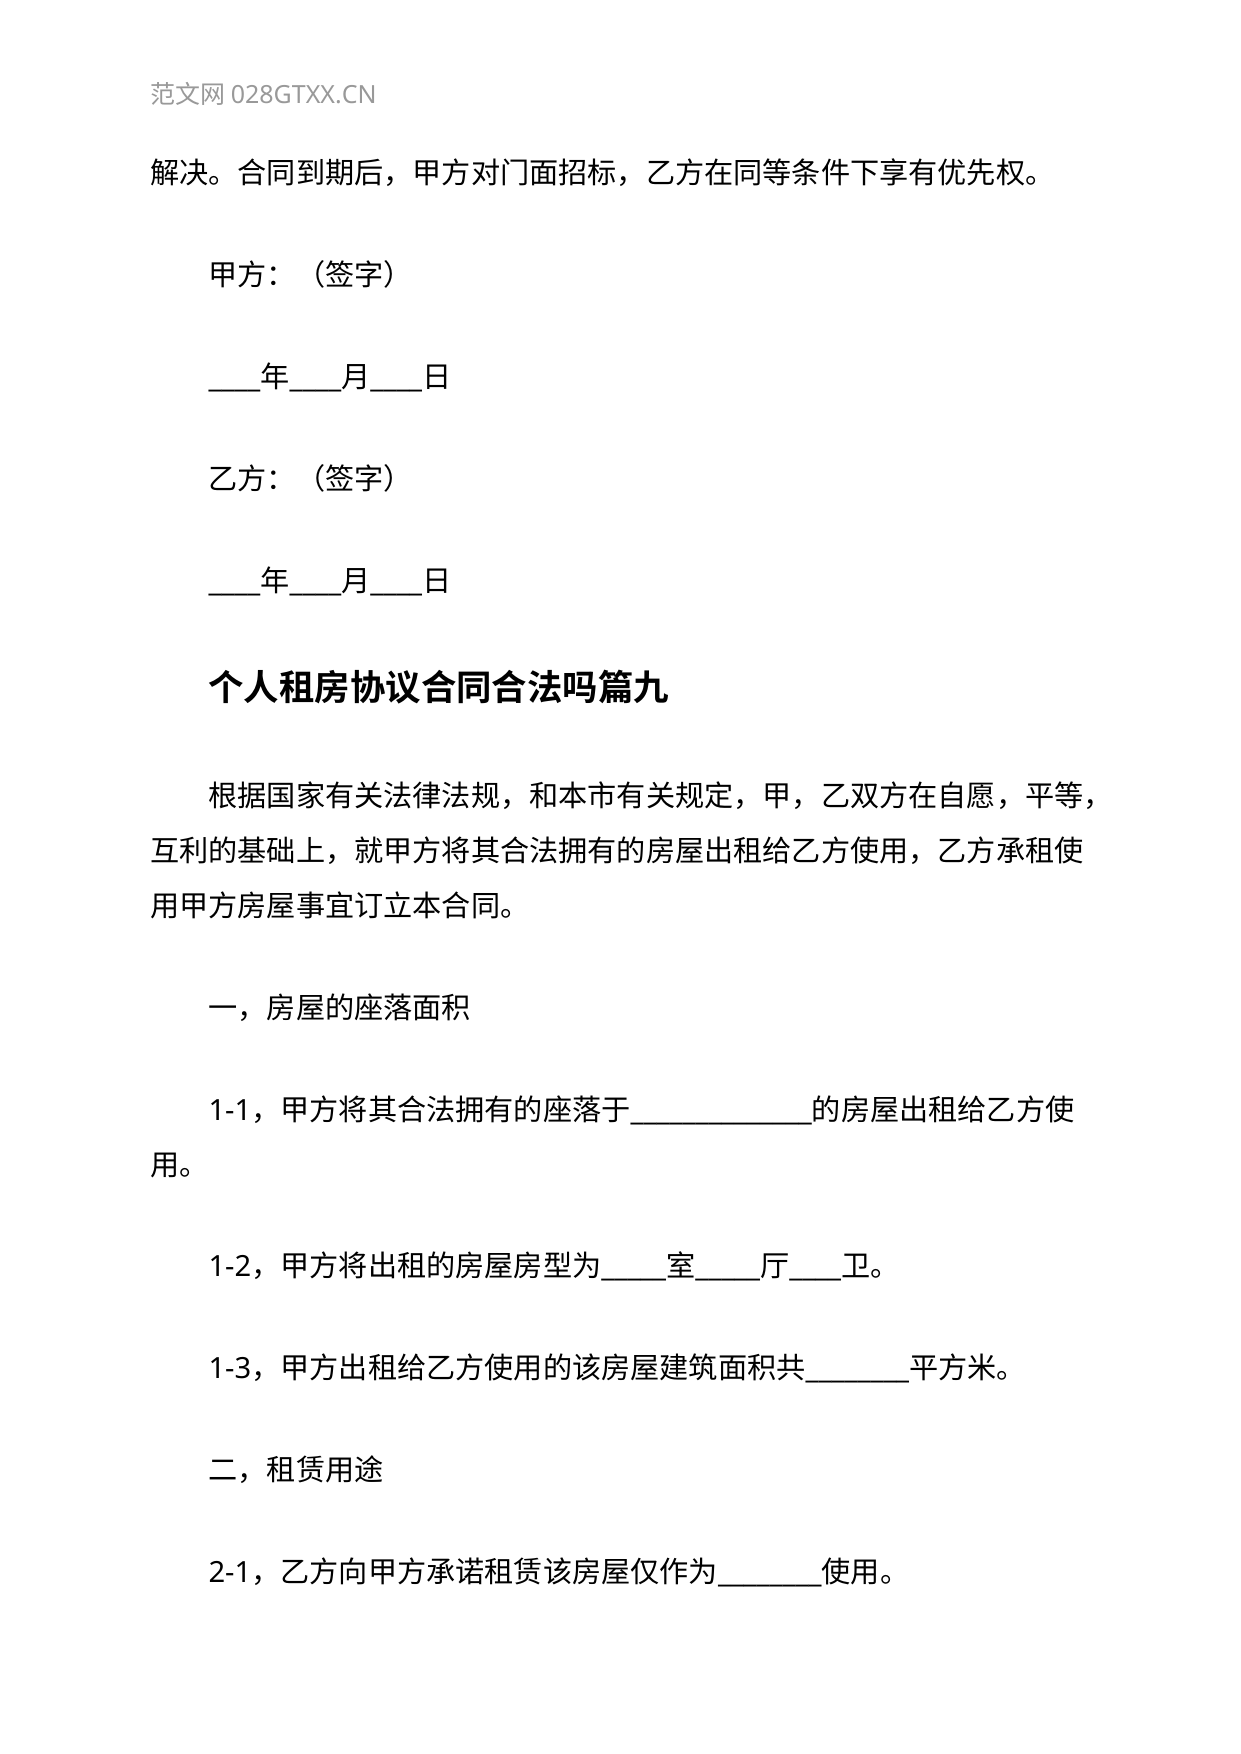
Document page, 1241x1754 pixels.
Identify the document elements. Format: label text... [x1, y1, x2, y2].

text 二，租赁用途 [150, 1447, 1090, 1489]
text 1-1，甲方将其合法拥有的座落于______________的房屋出租给乙方使用。 [150, 1086, 1090, 1183]
text 个人租房协议合同合法吗篇九 [150, 659, 1090, 711]
text ____年____月____日 [150, 353, 1090, 396]
text 甲方：（签字） [150, 252, 1090, 294]
text 1-2，甲方将出租的房屋房型为_____室_____厅____卫。 [150, 1243, 1090, 1285]
text 根据国家有关法律法规，和本市有关规定，甲，乙双方在自愿，平等，互利的基础上，就甲方将其合法拥有的房屋出租给乙方使用，乙方承租使用甲方房屋事宜订立本合同。 [150, 773, 1090, 925]
text 乙方：（签字） [150, 456, 1090, 498]
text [150, 150, 1090, 192]
text 2-1，乙方向甲方承诺租赁该房屋仅作为________使用。 [150, 1548, 1090, 1591]
text 一，房屋的座落面积 [150, 984, 1090, 1027]
text ____年____月____日 [150, 557, 1090, 600]
text 1-3，甲方出租给乙方使用的该房屋建筑面积共________平方米。 [150, 1345, 1090, 1387]
